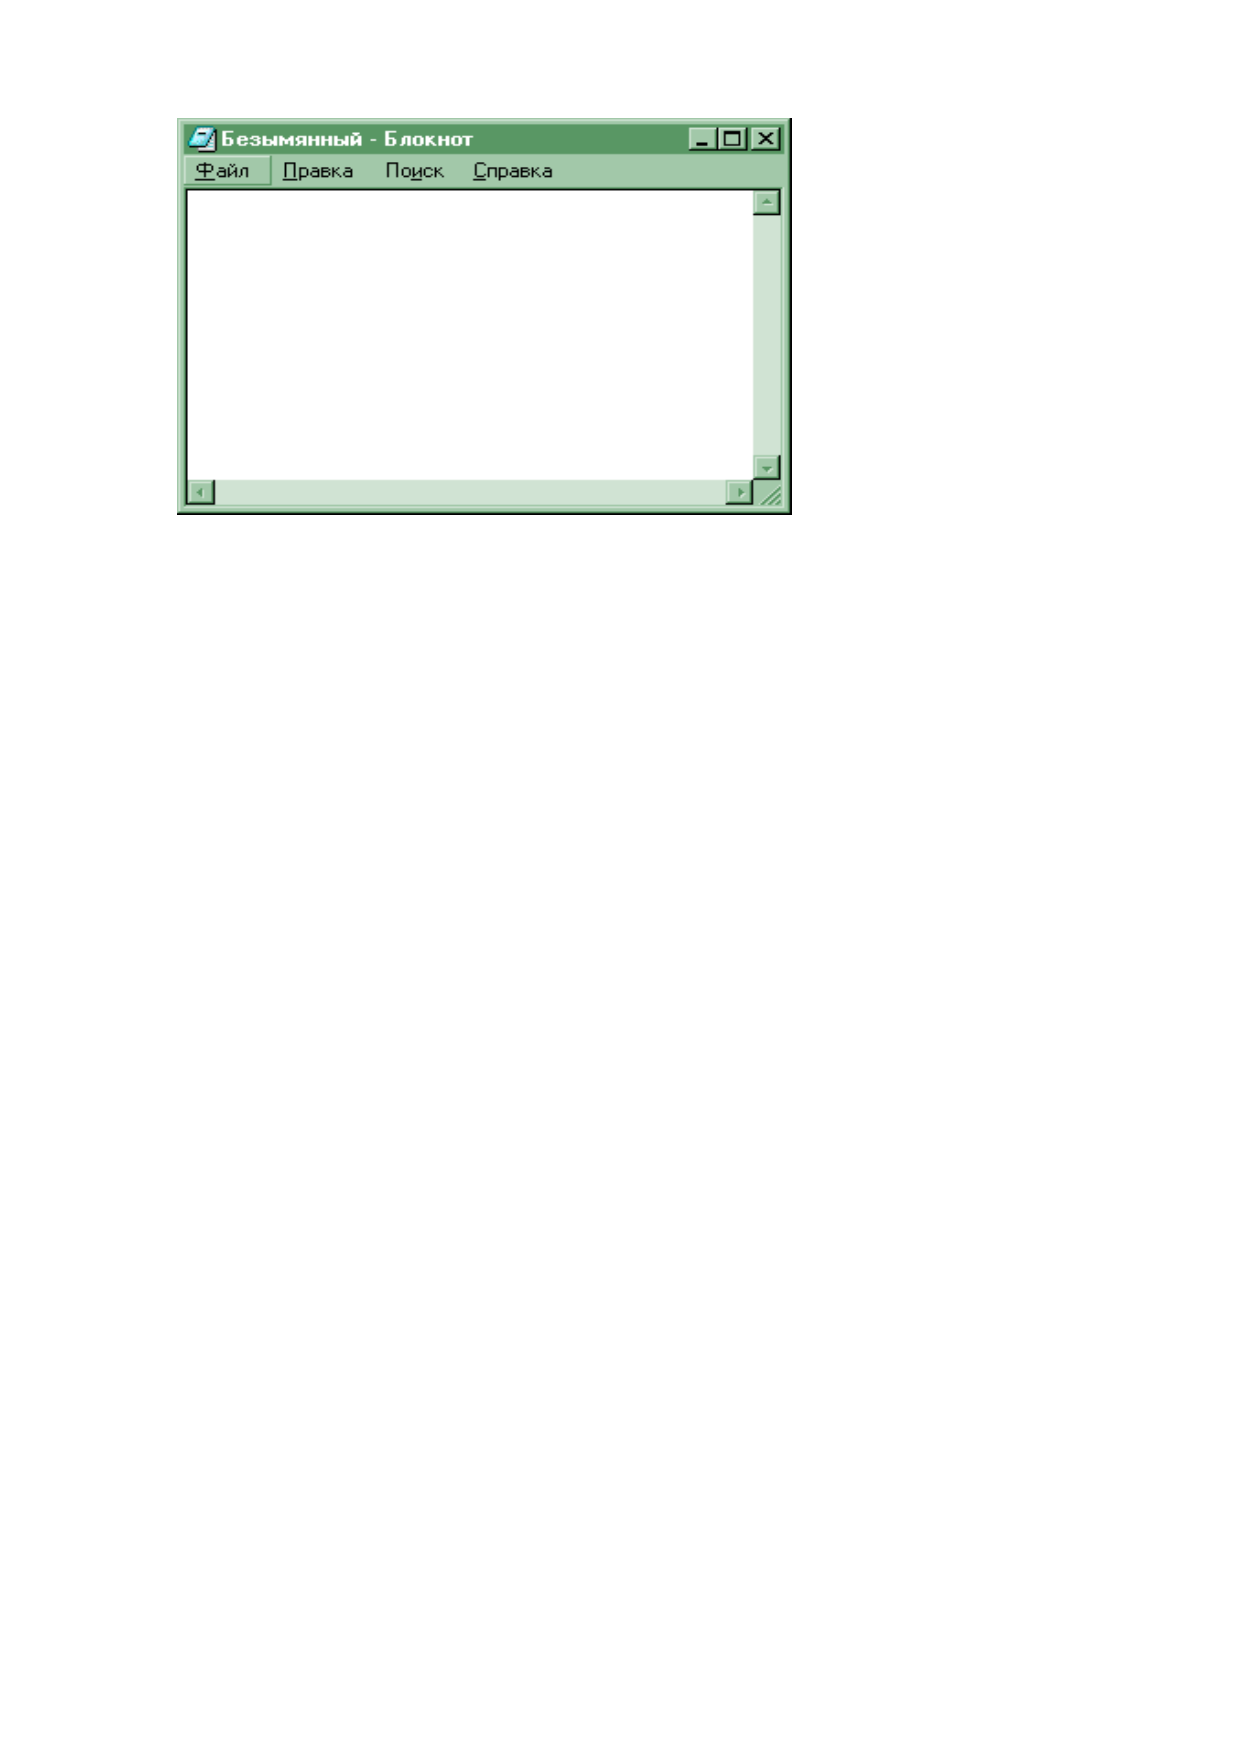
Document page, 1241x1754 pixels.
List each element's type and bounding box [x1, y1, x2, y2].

picture [177, 118, 792, 515]
